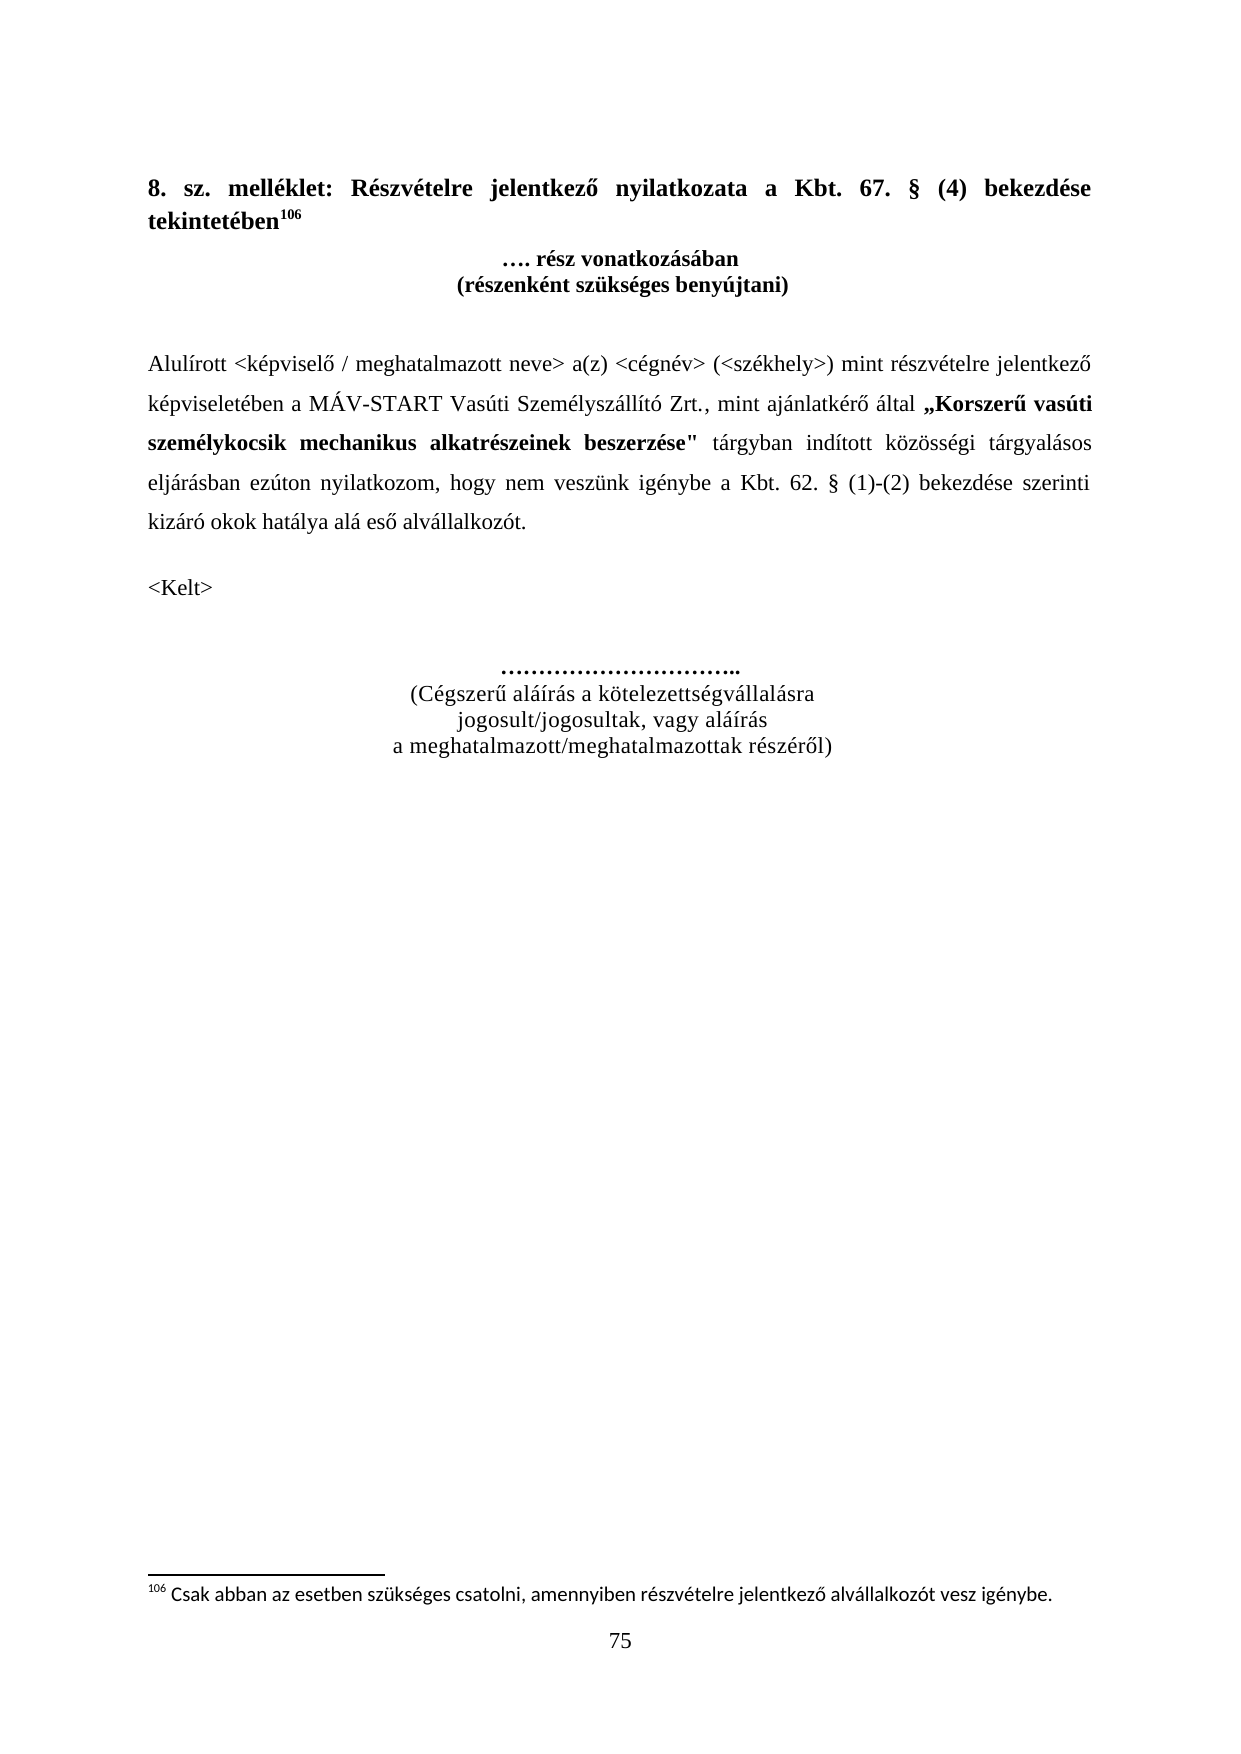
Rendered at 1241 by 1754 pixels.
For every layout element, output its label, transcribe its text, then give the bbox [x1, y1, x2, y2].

text Alulírott <képviselő / meghatalmazott neve> a(z) <cégnév> (<székhely>) mint részvételre jelentkező képviseletében a MÁV-START Vasúti Személyszállító Zrt., mint ajánlatkérő által „Korszerű vasúti személykocsik mechanikus alkatrészeinek beszerzése" tárgyban indított közösségi tárgyalásos eljárásban ezúton nyilatkozom, hogy nem veszünk igénybe a Kbt. 62. § (1)-(2) bekezdése szerinti kizáró okok hatálya alá eső alvállalkozót. [148, 350, 1092, 535]
text (részenként szükséges benyújtani) [148, 271, 1092, 298]
subtitle 8. sz. melléklet: Részvételre jelentkező nyilatkozata a Kbt. 67. § (4) bekezdése tekintetében [148, 173, 1092, 234]
text ………………………….. [148, 653, 1092, 679]
text …. rész vonatkozásában [148, 245, 1092, 271]
text (Cégszerű aláírás a kötelezettségvállalásra [148, 679, 1078, 706]
text jogosult/jogosultak, vagy aláírás [148, 706, 1078, 732]
text <Kelt> [148, 574, 1092, 601]
text a meghatalmazott/meghatalmazottak részéről) [148, 732, 1078, 759]
